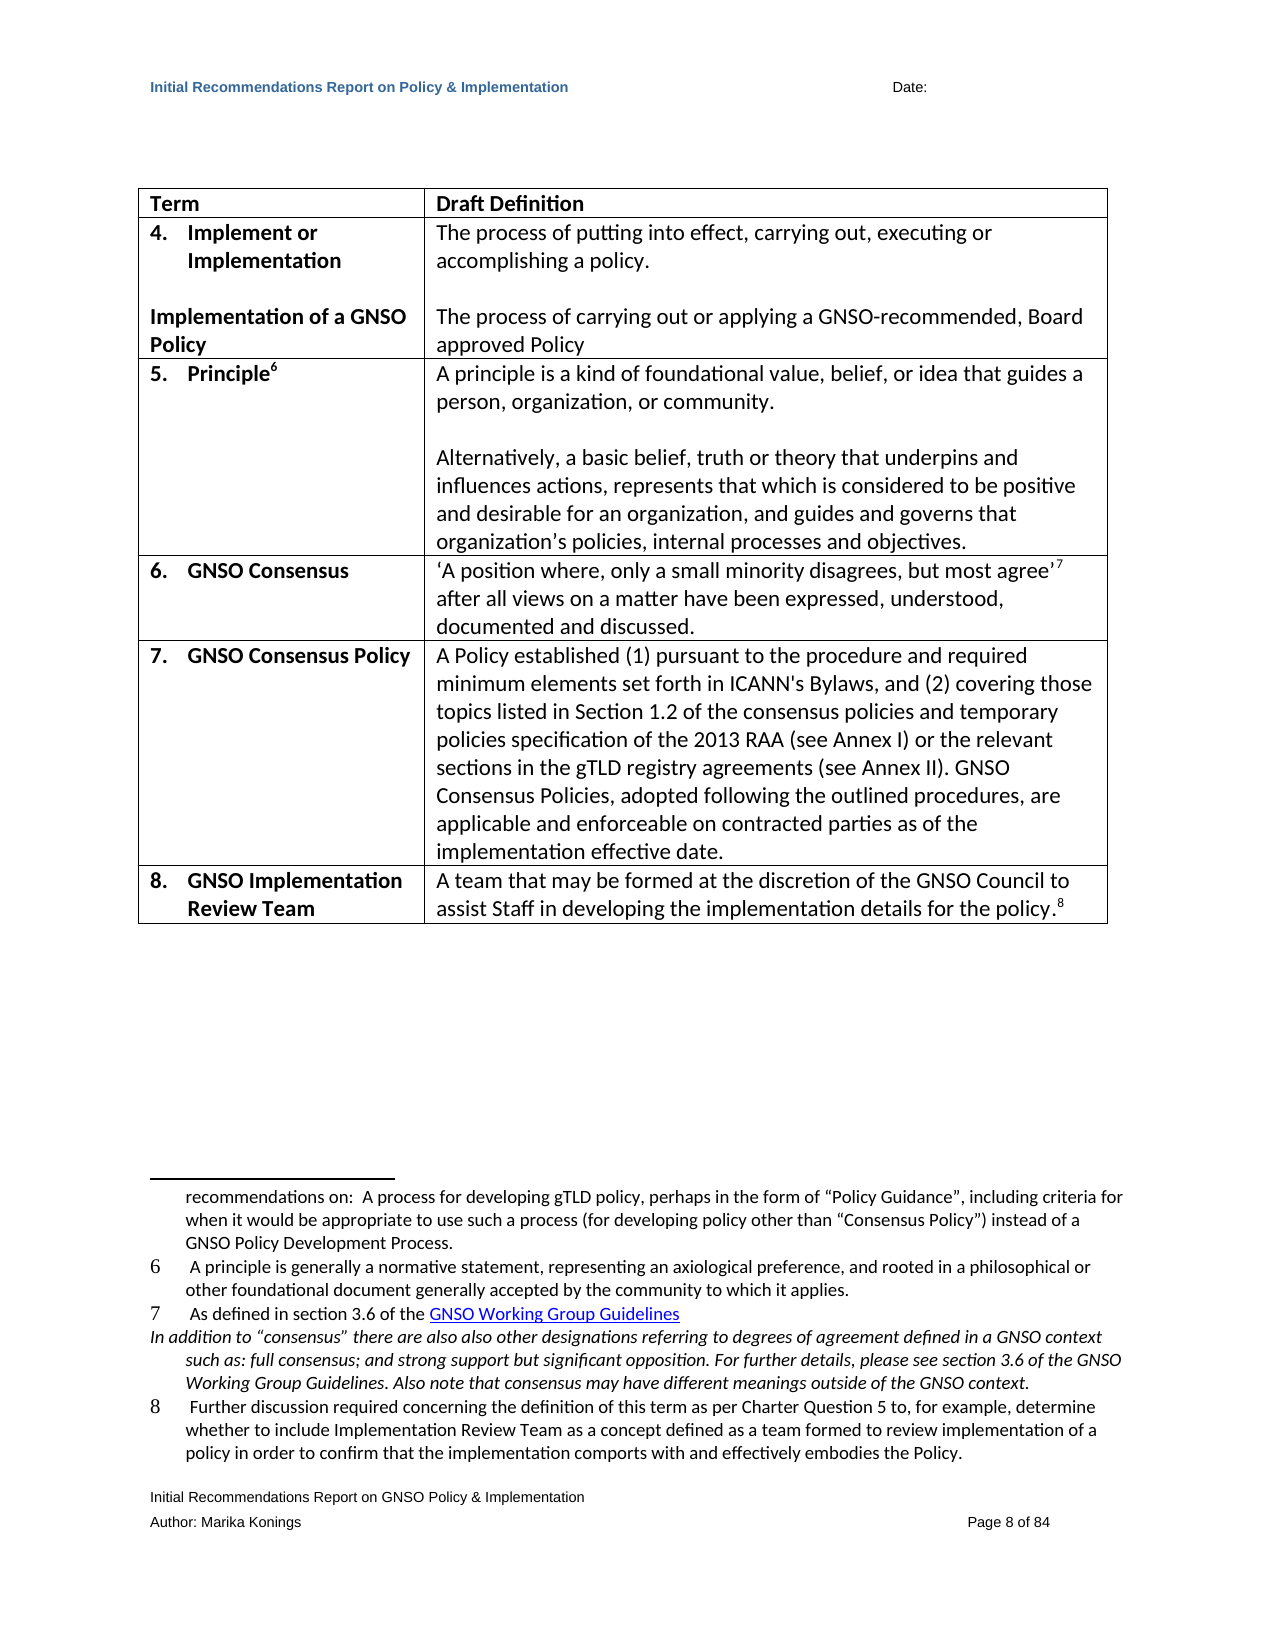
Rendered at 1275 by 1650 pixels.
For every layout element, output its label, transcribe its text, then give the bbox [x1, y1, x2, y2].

table_cell A principle is a kind of foundational value, belief, or idea that guides a person, organization, or community. Alternatively, a basic belief, truth or theory that underpins and influences actions, represents that which is considered to be positive and desirable for an organization, and guides and governs that organization’s policies, internal processes and objectives. [425, 359, 1107, 555]
table_cell GNSO Consensus [139, 556, 424, 640]
table_cell GNSO Implementation Review Team [139, 866, 424, 922]
table_header Term [139, 189, 424, 217]
table_cell Implement or Implementation Implementation of a GNSO Policy [139, 218, 424, 358]
table_cell A team that may be formed at the discretion of the GNSO Council to assist Staff in developing the implementation details for the policy. [425, 866, 1107, 922]
table_cell Principle [139, 359, 424, 555]
table_cell A Policy established (1) pursuant to the procedure and required minimum elements set forth in ICANN's Bylaws, and (2) covering those topics listed in Section 1.2 of the consensus policies and temporary policies specification of the 2013 RAA (see Annex I) or the relevant sections in the gTLD registry agreements (see Annex II). GNSO Consensus Policies, adopted following the outlined procedures, are applicable and enforceable on contracted parties as of the implementation effective date. [425, 641, 1107, 865]
table_cell ‘A position where, only a small minority disagrees, but most agree’ after all views on a matter have been expressed, understood, documented and discussed. [425, 556, 1107, 640]
table_cell The process of putting into effect, carrying out, executing or accomplishing a policy. The process of carrying out or applying a GNSO-recommended, Board approved Policy [425, 218, 1107, 358]
table_cell GNSO Consensus Policy [139, 641, 424, 865]
table_header Draft Definition [425, 189, 1107, 217]
